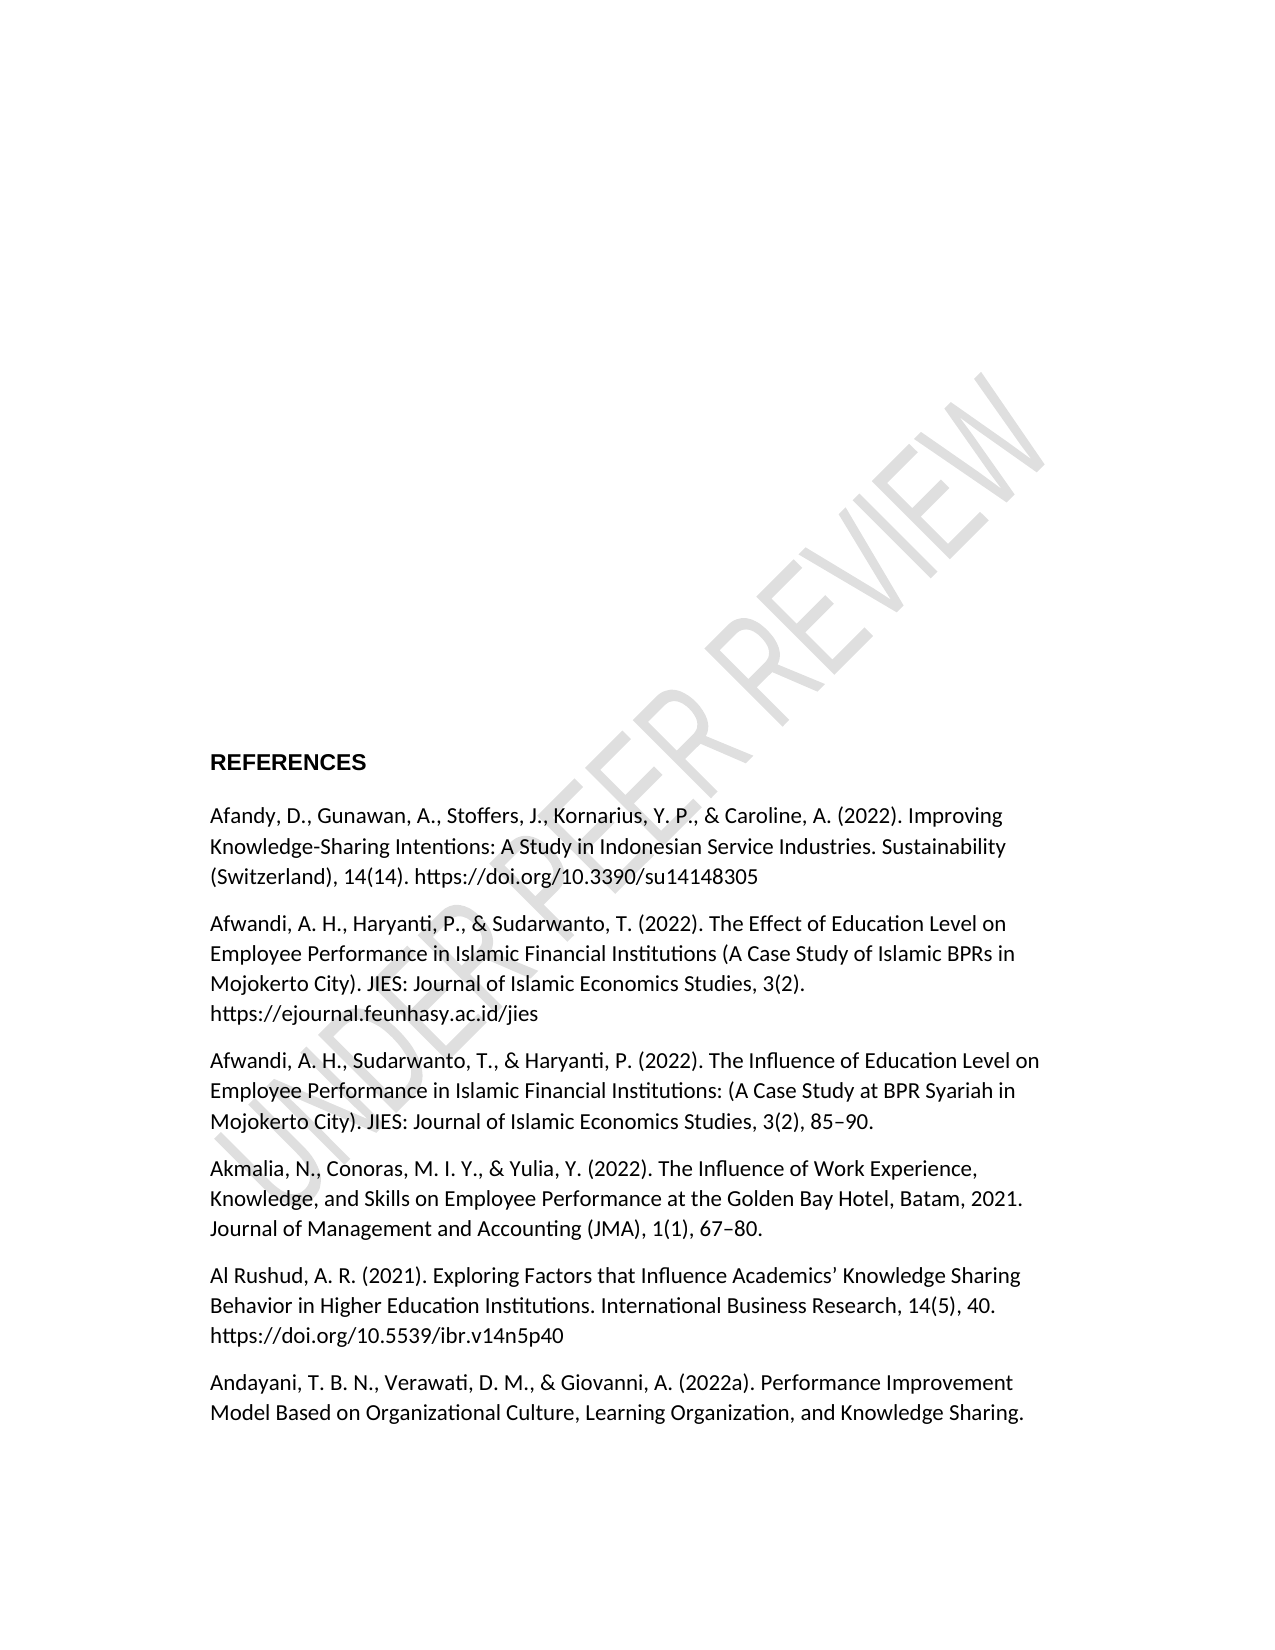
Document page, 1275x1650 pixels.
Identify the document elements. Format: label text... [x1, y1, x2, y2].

text REFERENCES [210, 749, 1065, 775]
text Al Rushud, A. R. (2021). Exploring Factors that Influence Academics’ Knowledge Sharing Behavior in Higher Education Institutions. International Business Research, 14(5), 40. https://doi.org/10.5539/ibr.v14n5p40 [210, 1261, 1065, 1349]
text Afandy, D., Gunawan, A., Stoffers, J., Kornarius, Y. P., & Caroline, A. (2022). Improving Knowledge-Sharing Intentions: A Study in Indonesian Service Industries. Sustainability (Switzerland), 14(14). https://doi.org/10.3390/su14148305 [210, 802, 1065, 890]
text Afwandi, A. H., Haryanti, P., & Sudarwanto, T. (2022). The Effect of Education Level on Employee Performance in Islamic Financial Institutions (A Case Study of Islamic BPRs in Mojokerto City). JIES: Journal of Islamic Economics Studies, 3(2). https://ejournal.feunhasy.ac.id/jies [210, 909, 1065, 1028]
text Akmalia, N., Conoras, M. I. Y., & Yulia, Y. (2022). The Influence of Work Experience, Knowledge, and Skills on Employee Performance at the Golden Bay Hotel, Batam, 2021. Journal of Management and Accounting (JMA), 1(1), 67–80. [210, 1154, 1065, 1242]
text Afwandi, A. H., Sudarwanto, T., & Haryanti, P. (2022). The Influence of Education Level on Employee Performance in Islamic Financial Institutions: (A Case Study at BPR Syariah in Mojokerto City). JIES: Journal of Islamic Economics Studies, 3(2), 85–90. [210, 1046, 1065, 1135]
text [210, 1368, 1065, 1427]
